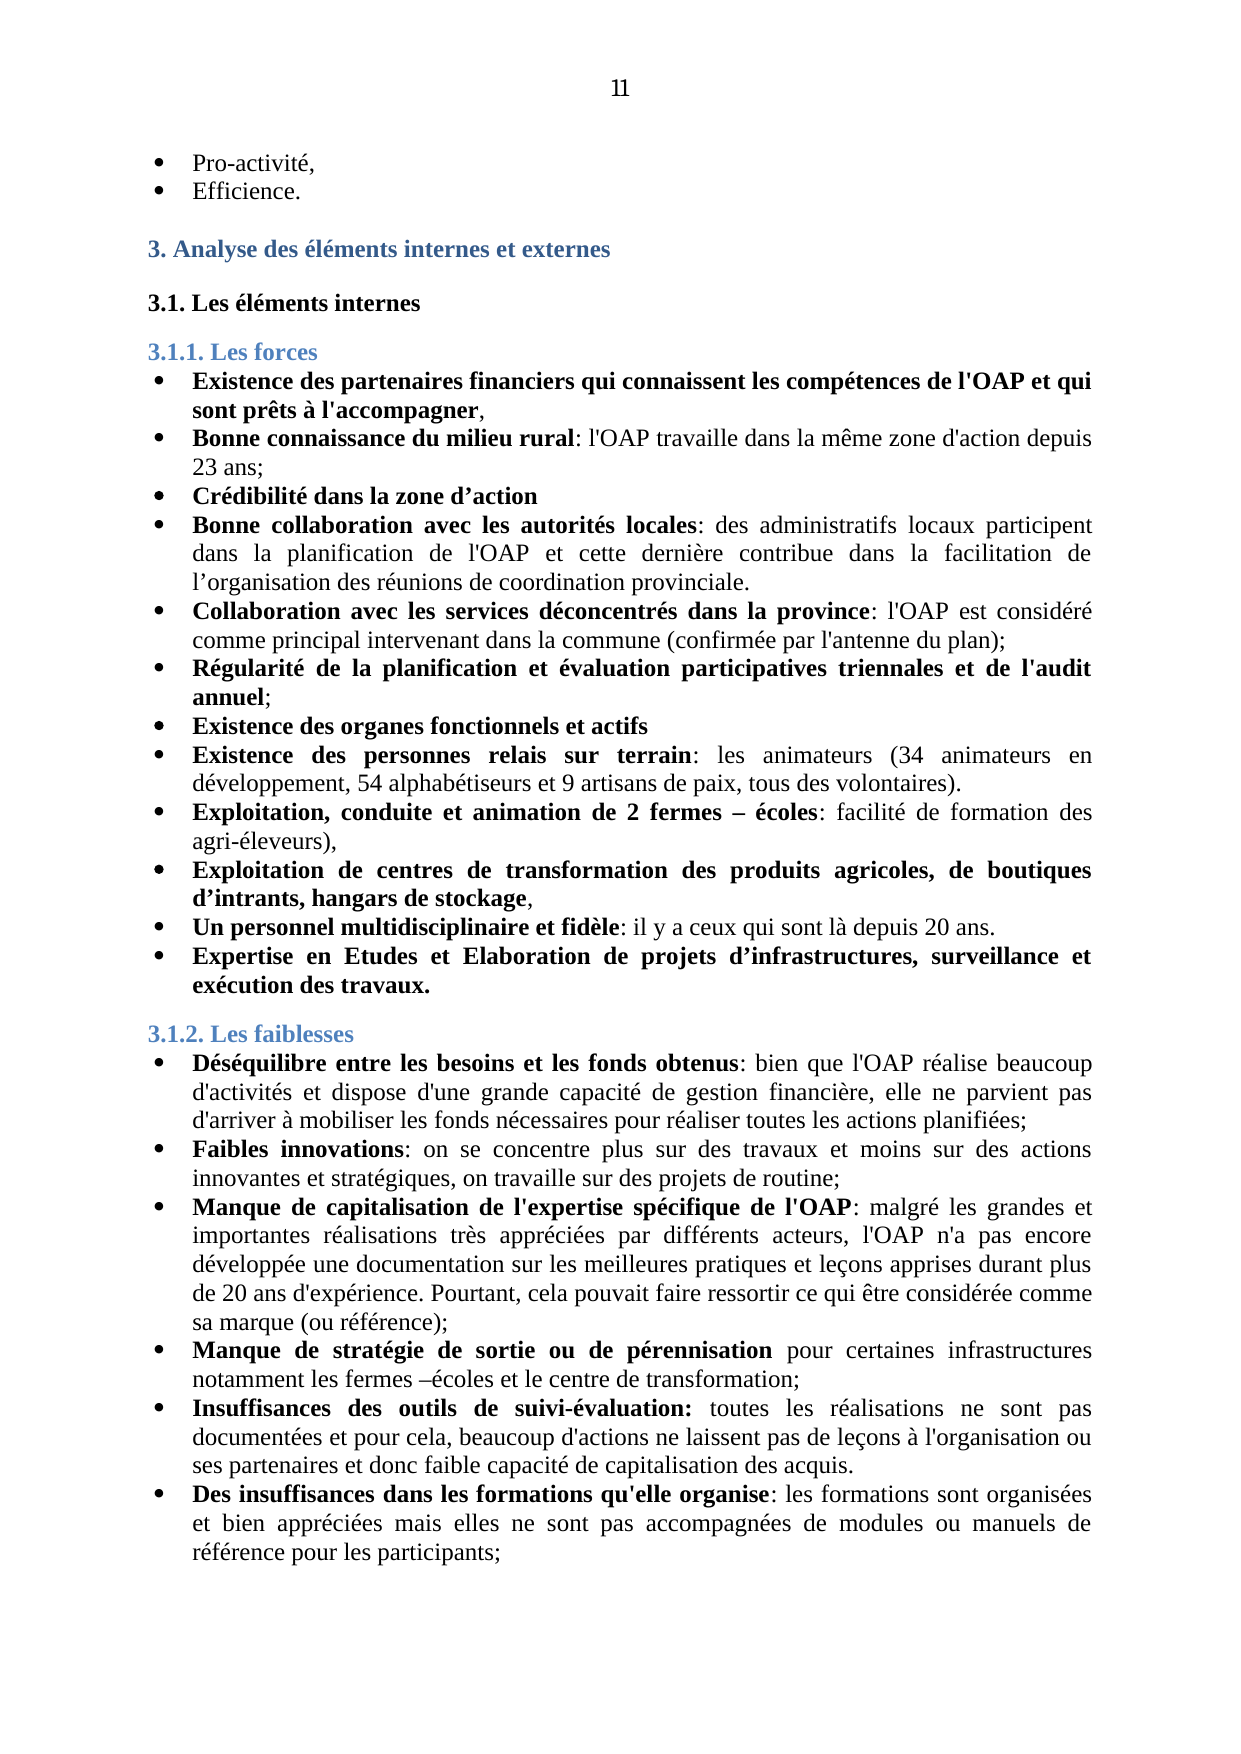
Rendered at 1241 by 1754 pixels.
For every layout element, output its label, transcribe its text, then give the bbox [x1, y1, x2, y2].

list Un personnel multidisciplinaire et fidèle: il y a ceux qui sont là depuis 20 ans. [154, 912, 1093, 941]
list Faibles innovations: on se concentre plus sur des travaux et moins sur des actions innovantes et stratégiques, on travaille sur des projets de routine; [154, 1134, 1093, 1192]
list Exploitation, conduite et animation de 2 fermes – écoles: facilité de formation des agri-éleveurs), [154, 797, 1093, 855]
list Insuffisances des outils de suivi-évaluation: toutes les réalisations ne sont pas documentées et pour cela, beaucoup d'actions ne laissent pas de leçons à l'organisation ou ses partenaires et donc faible capacité de capitalisation des acquis. [154, 1393, 1093, 1479]
list Existence des organes fonctionnels et actifs [154, 711, 1093, 740]
list Des insuffisances dans les formations qu'elle organise: les formations sont organisées et bien appréciées mais elles ne sont pas accompagnées de modules ou manuels de référence pour les participants; [154, 1479, 1093, 1566]
list Bonne connaissance du milieu rural: l'OAP travaille dans la même zone d'action depuis 23 ans; [154, 423, 1093, 481]
subtitle 3.1. Les éléments internes [148, 288, 1093, 316]
list Efficience. [154, 176, 1093, 205]
list Régularité de la planification et évaluation participatives triennales et de l'audit annuel; [154, 653, 1093, 711]
list Manque de stratégie de sortie ou de pérennisation pour certaines infrastructures notamment les fermes –écoles et le centre de transformation; [154, 1336, 1093, 1393]
list Bonne collaboration avec les autorités locales: des administratifs locaux participent dans la planification de l'OAP et cette dernière contribue dans la facilitation de l’organisation des réunions de coordination provinciale. [154, 510, 1093, 596]
list Existence des partenaires financiers qui connaissent les compétences de l'OAP et qui sont prêts à l'accompagner, [154, 366, 1093, 423]
list Déséquilibre entre les besoins et les fonds obtenus: bien que l'OAP réalise beaucoup d'activités et dispose d'une grande capacité de gestion financière, elle ne parvient pas d'arriver à mobiliser les fonds nécessaires pour réaliser toutes les actions planifiées; [154, 1048, 1093, 1134]
list Existence des personnes relais sur terrain: les animateurs (34 animateurs en développement, 54 alphabétiseurs et 9 artisans de paix, tous des volontaires). [154, 740, 1093, 797]
list Exploitation de centres de transformation des produits agricoles, de boutiques d’intrants, hangars de stockage, [154, 855, 1093, 912]
list Manque de capitalisation de l'expertise spécifique de l'OAP: malgré les grandes et importantes réalisations très appréciées par différents acteurs, l'OAP n'a pas encore développée une documentation sur les meilleures pratiques et leçons apprises durant plus de 20 ans d'expérience. Pourtant, cela pouvait faire ressortir ce qui être considérée comme sa marque (ou référence); [154, 1192, 1093, 1336]
list Collaboration avec les services déconcentrés dans la province: l'OAP est considéré comme principal intervenant dans la commune (confirmée par l'antenne du plan); [154, 596, 1093, 653]
subtitle 3. Analyse des éléments internes et externes [148, 234, 1093, 263]
subtitle 3.1.2. Les faiblesses [148, 1019, 1093, 1048]
list Crédibilité dans la zone d’action [154, 481, 1093, 510]
list Expertise en Etudes et Elaboration de projets d’infrastructures, surveillance et exécution des travaux. [154, 941, 1093, 998]
subtitle 3.1.1. Les forces [148, 337, 1093, 366]
list Pro-activité, [154, 148, 1093, 176]
